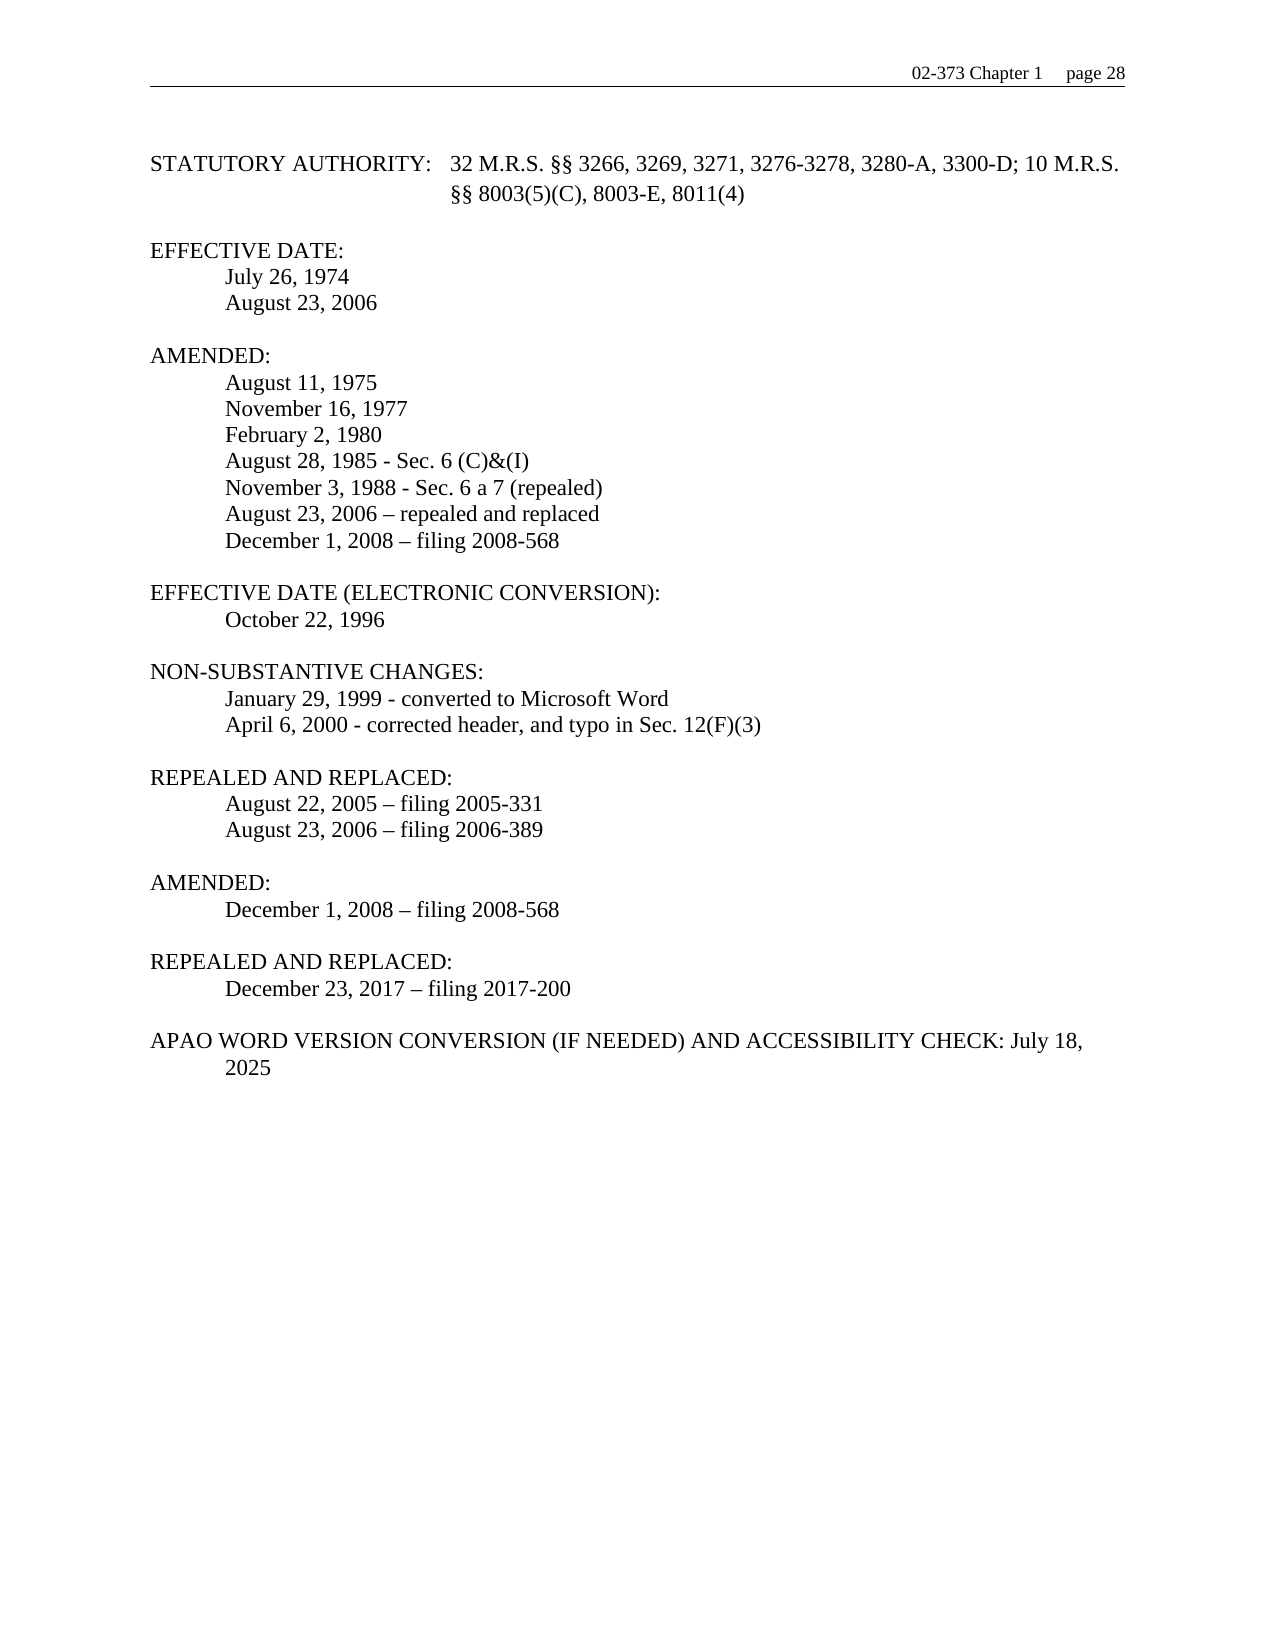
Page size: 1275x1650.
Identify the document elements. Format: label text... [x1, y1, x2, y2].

text – filing 2005-331 [150, 790, 1125, 817]
text December 23, 2017 – filing 2017-200 [150, 975, 1125, 1001]
text REPEALED AND REPLACED: [150, 948, 1125, 975]
text AMENDED: [150, 342, 1125, 368]
text – filing 2008-568 [150, 527, 1125, 553]
text REPEALED AND REPLACED: [150, 764, 1125, 790]
text AMENDED: [150, 869, 1125, 896]
text – repealed and replaced [150, 500, 1125, 527]
text APAO WORD VERSION CONVERSION (IF NEEDED) AND ACCESSIBILITY CHECK: July 18, 2025 [150, 1027, 1125, 1080]
text - Sec. 6 a 7 (repealed) [150, 474, 1125, 500]
text EFFECTIVE DATE (ELECTRONIC CONVERSION): [150, 579, 1125, 606]
text – filing 2008-568 [150, 896, 1125, 922]
text STATUTORY AUTHORITY: 32 M.R.S. §§ 3266, 3269, 3271, 3276-3278, 3280-A, 3300-D; 10 M.R.S. §§ 8003(5)(C), 8003-E, 8011(4) [150, 150, 1125, 207]
text NON-SUBSTANTIVE CHANGES: [150, 658, 1125, 685]
text - corrected header, and typo in Sec. 12(F)(3) [150, 711, 1125, 737]
text - Sec. 6 (C)&(I) [150, 448, 1125, 474]
text - converted to Microsoft Word [150, 685, 1125, 711]
text – filing 2006-389 [150, 817, 1125, 843]
text EFFECTIVE DATE: [150, 237, 1125, 263]
